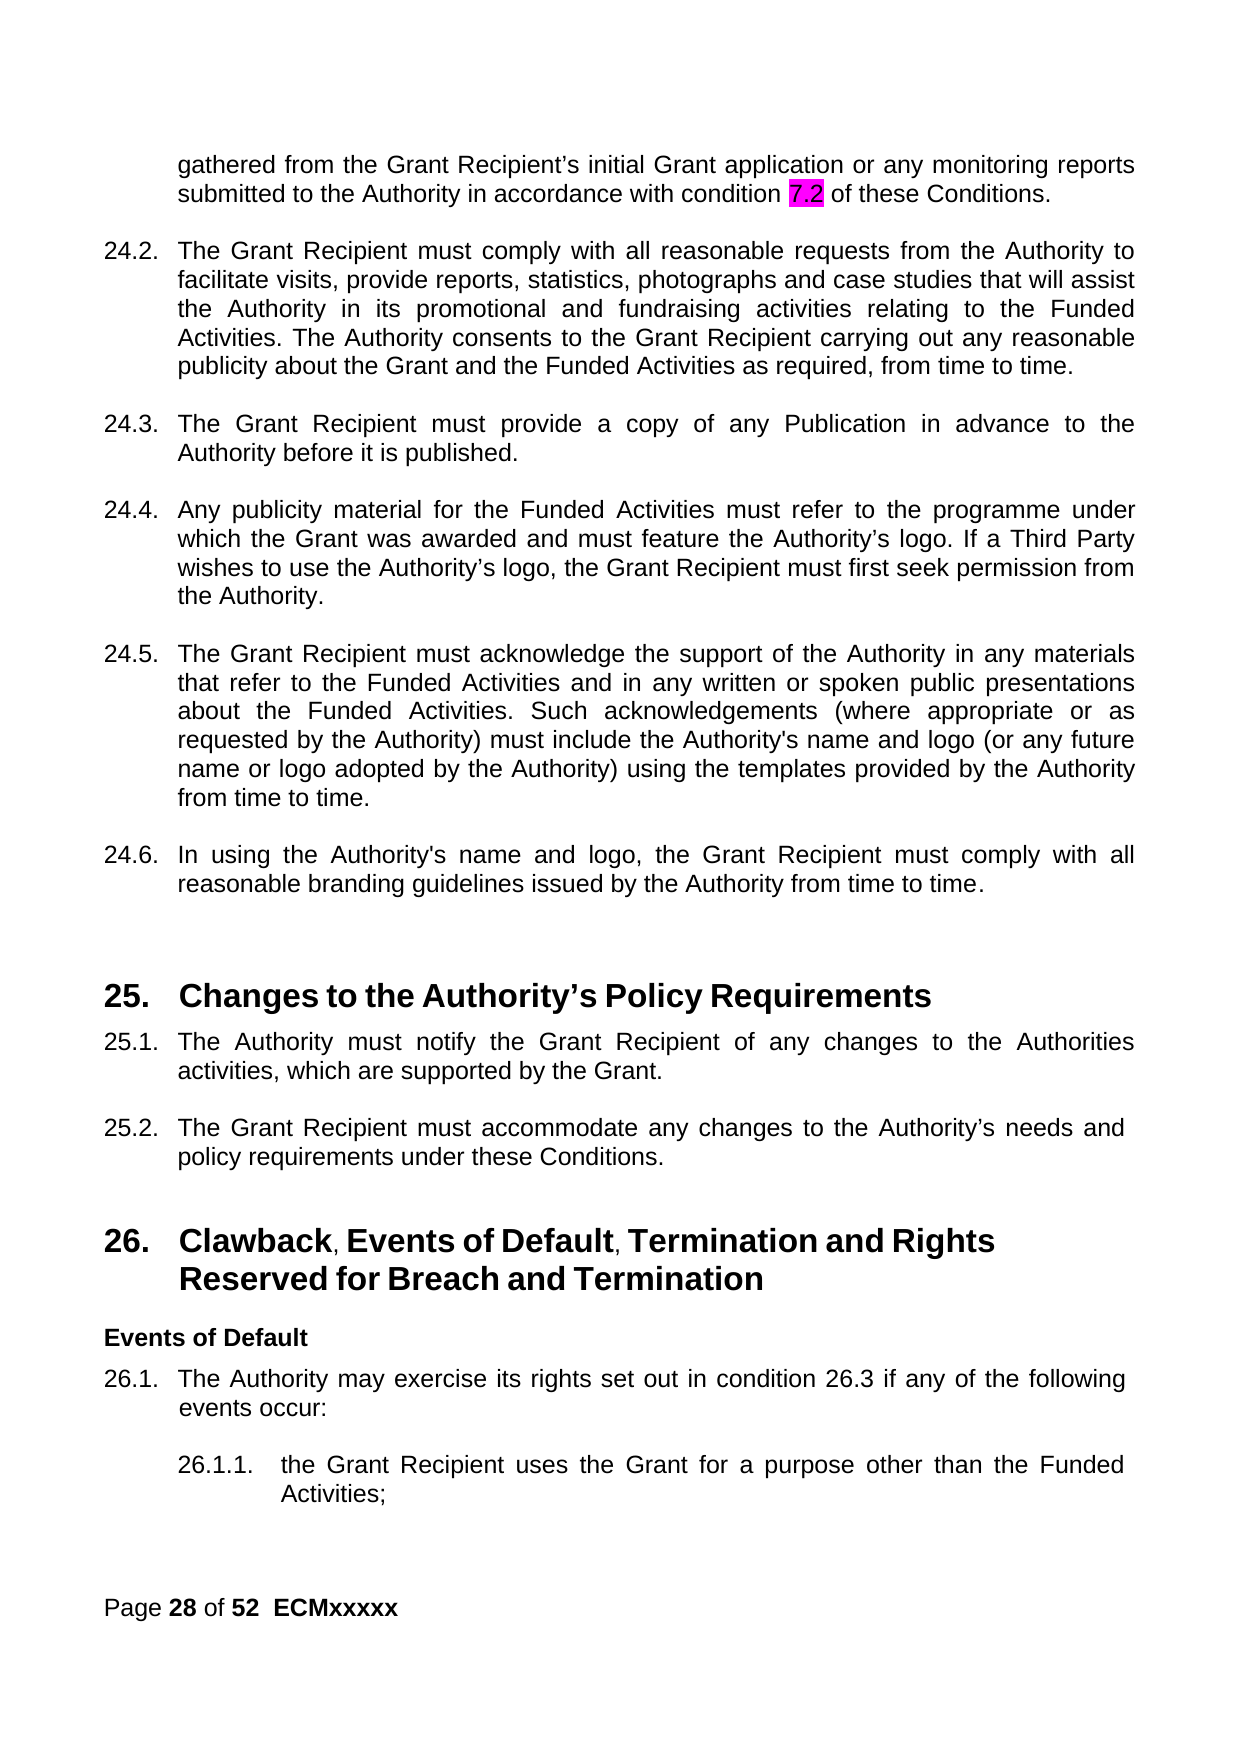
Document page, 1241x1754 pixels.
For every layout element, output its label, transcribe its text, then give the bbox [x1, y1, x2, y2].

subtitle Events of Default [103, 1323, 1137, 1352]
list The Grant Recipient must accommodate any changes to the Authority’s needs and policy requirements under these Conditions. [103, 1113, 1137, 1171]
list The Authority must notify the Grant Recipient of any changes to the Authorities activities, which are supported by the Grant. [103, 1027, 1137, 1085]
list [103, 150, 1137, 207]
list The Grant Recipient must comply with all reasonable requests from the Authority to facilitate visits, provide reports, statistics, photographs and case studies that will assist the Authority in its promotional and fundraising activities relating to the Funded Activities. The Authority consents to the Grant Recipient carrying out any reasonable publicity about the Grant and the Funded Activities as required, from time to time. [103, 236, 1137, 380]
list In using the Authority's name and logo, the Grant Recipient must comply with all reasonable branding guidelines issued by the Authority from time to time. [103, 840, 1137, 897]
list the Grant Recipient uses the Grant for a purpose other than the Funded Activities; [177, 1450, 1137, 1508]
list The Grant Recipient must acknowledge the support of the Authority in any materials that refer to the Funded Activities and in any written or spoken public presentations about the Funded Activities. Such acknowledgements (where appropriate or as requested by the Authority) must include the Authority's name and logo (or any future name or logo adopted by the Authority) using the templates provided by the Authority from time to time. [103, 639, 1137, 811]
list Any publicity material for the Funded Activities must refer to the programme under which the Grant was awarded and must feature the Authority’s logo. If a Third Party wishes to use the Authority’s logo, the Grant Recipient must first seek permission from the Authority. [103, 495, 1137, 610]
list Changes to the Authority’s Policy Requirements [103, 976, 1137, 1015]
list Clawback, Events of Default, Termination and Rights Reserved for Breach and Termination [103, 1221, 1137, 1298]
list The Grant Recipient must provide a copy of any Publication in advance to the Authority before it is published. [103, 409, 1137, 466]
list The Authority may exercise its rights set out in condition 26.3 if any of the following events occur: [103, 1364, 1137, 1422]
